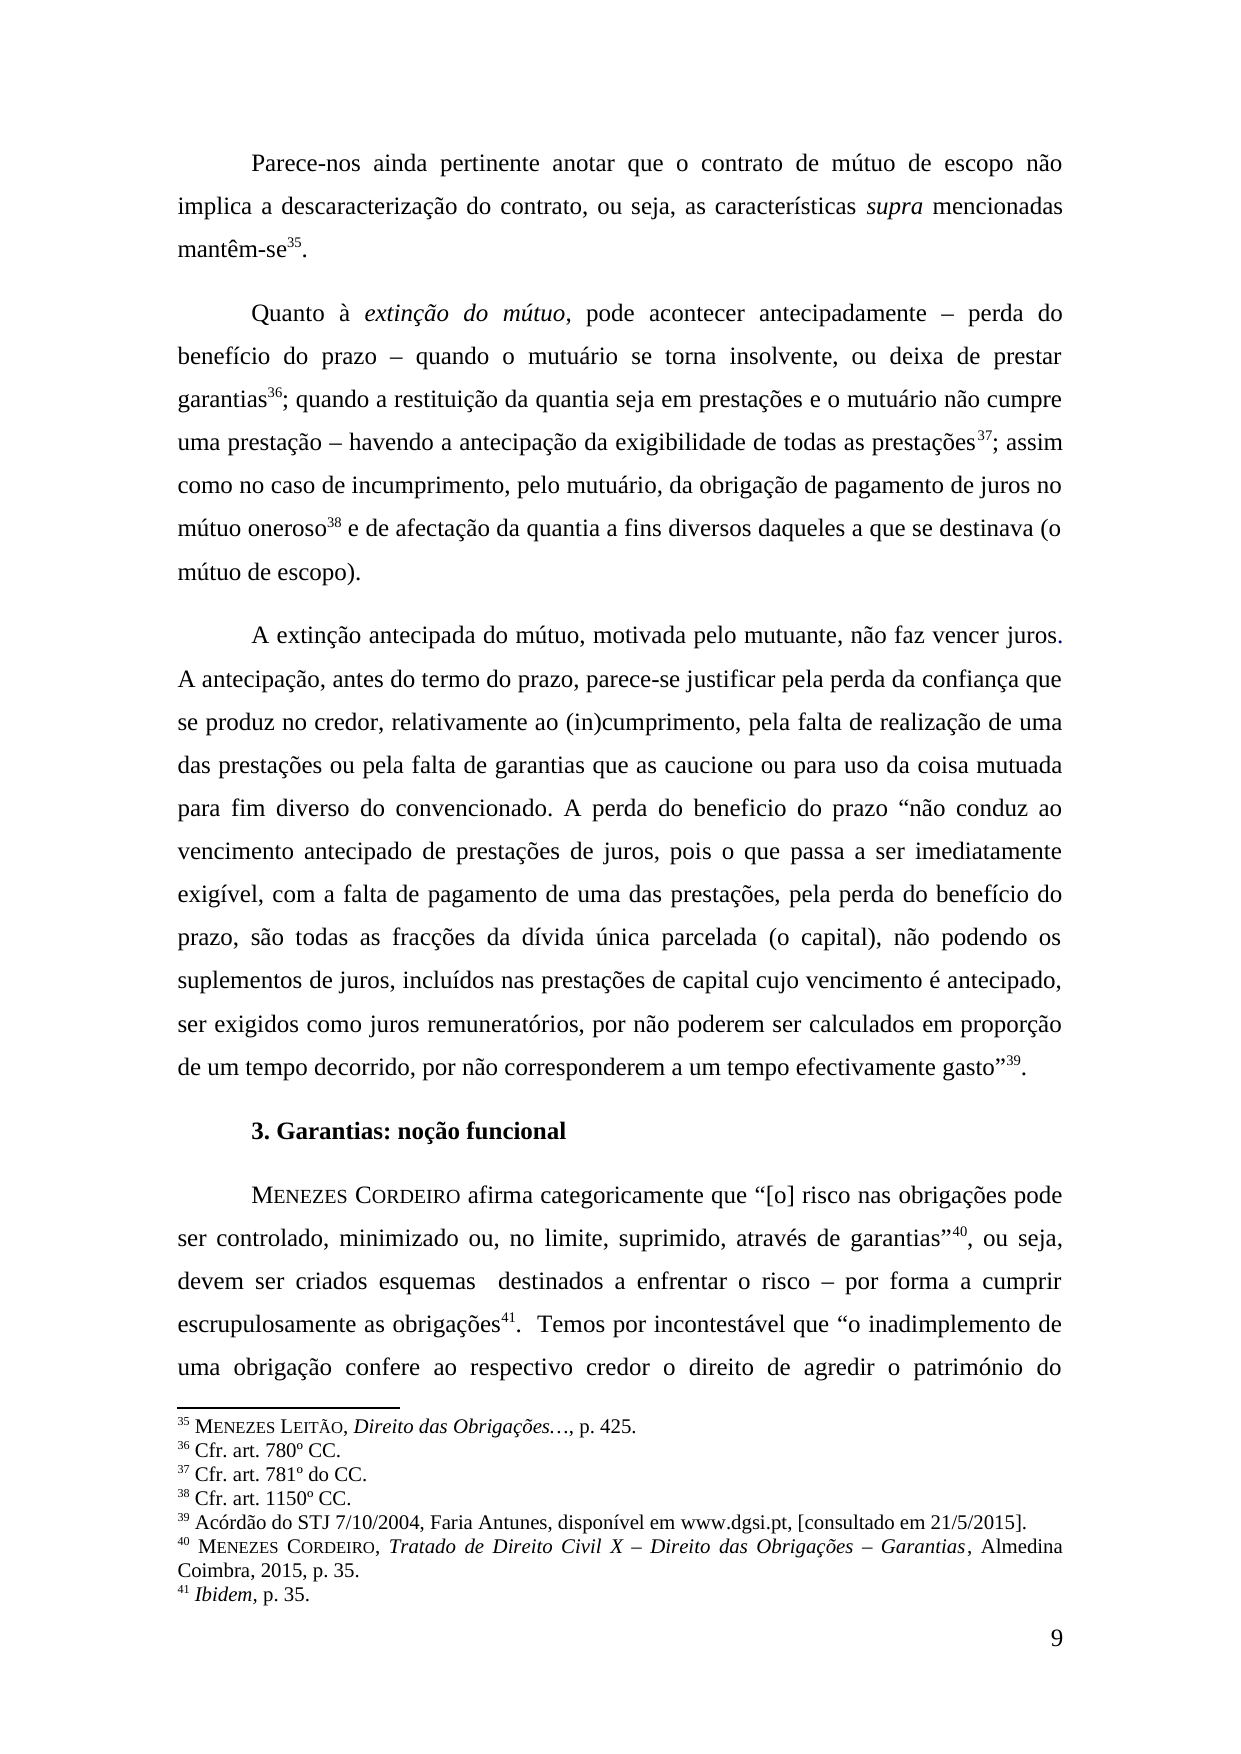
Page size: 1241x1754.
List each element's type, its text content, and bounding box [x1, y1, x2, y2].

text 3. Garantias: noção funcional [177, 1116, 1063, 1144]
text Quanto à extinção do mútuo, pode acontecer antecipadamente – perda do benefício do prazo – quando o mutuário se torna insolvente, ou deixa de prestar garantias; quando a restituição da quantia seja em prestações e o mutuário não cumpre uma prestação – havendo a antecipação da exigibilidade de todas as prestações; assim como no caso de incumprimento, pelo mutuário, da obrigação de pagamento de juros no mútuo oneroso e de afectação da quantia a fins diversos daqueles a que se destinava (o mútuo de escopo). [177, 298, 1063, 585]
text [177, 1180, 1063, 1381]
text Parece-nos ainda pertinente anotar que o contrato de mútuo de escopo não implica a descaracterização do contrato, ou seja, as características supra mencionadas mantêm-se. [177, 148, 1063, 263]
text A extinção antecipada do mútuo, motivada pelo mutuante, não faz vencer juros. A antecipação, antes do termo do prazo, parece-se justificar pela perda da confiança que se produz no credor, relativamente ao (in)cumprimento, pela falta de realização de uma das prestações ou pela falta de garantias que as caucione ou para uso da coisa mutuada para fim diverso do convencionado. A perda do beneficio do prazo “não conduz ao vencimento antecipado de prestações de juros, pois o que passa a ser imediatamente exigível, com a falta de pagamento de uma das prestações, pela perda do benefício do prazo, são todas as fracções da dívida única parcelada (o capital), não podendo os suplementos de juros, incluídos nas prestações de capital cujo vencimento é antecipado, ser exigidos como juros remuneratórios, por não poderem ser calculados em proporção de um tempo decorrido, por não corresponderem a um tempo efectivamente gasto”. [177, 621, 1063, 1081]
